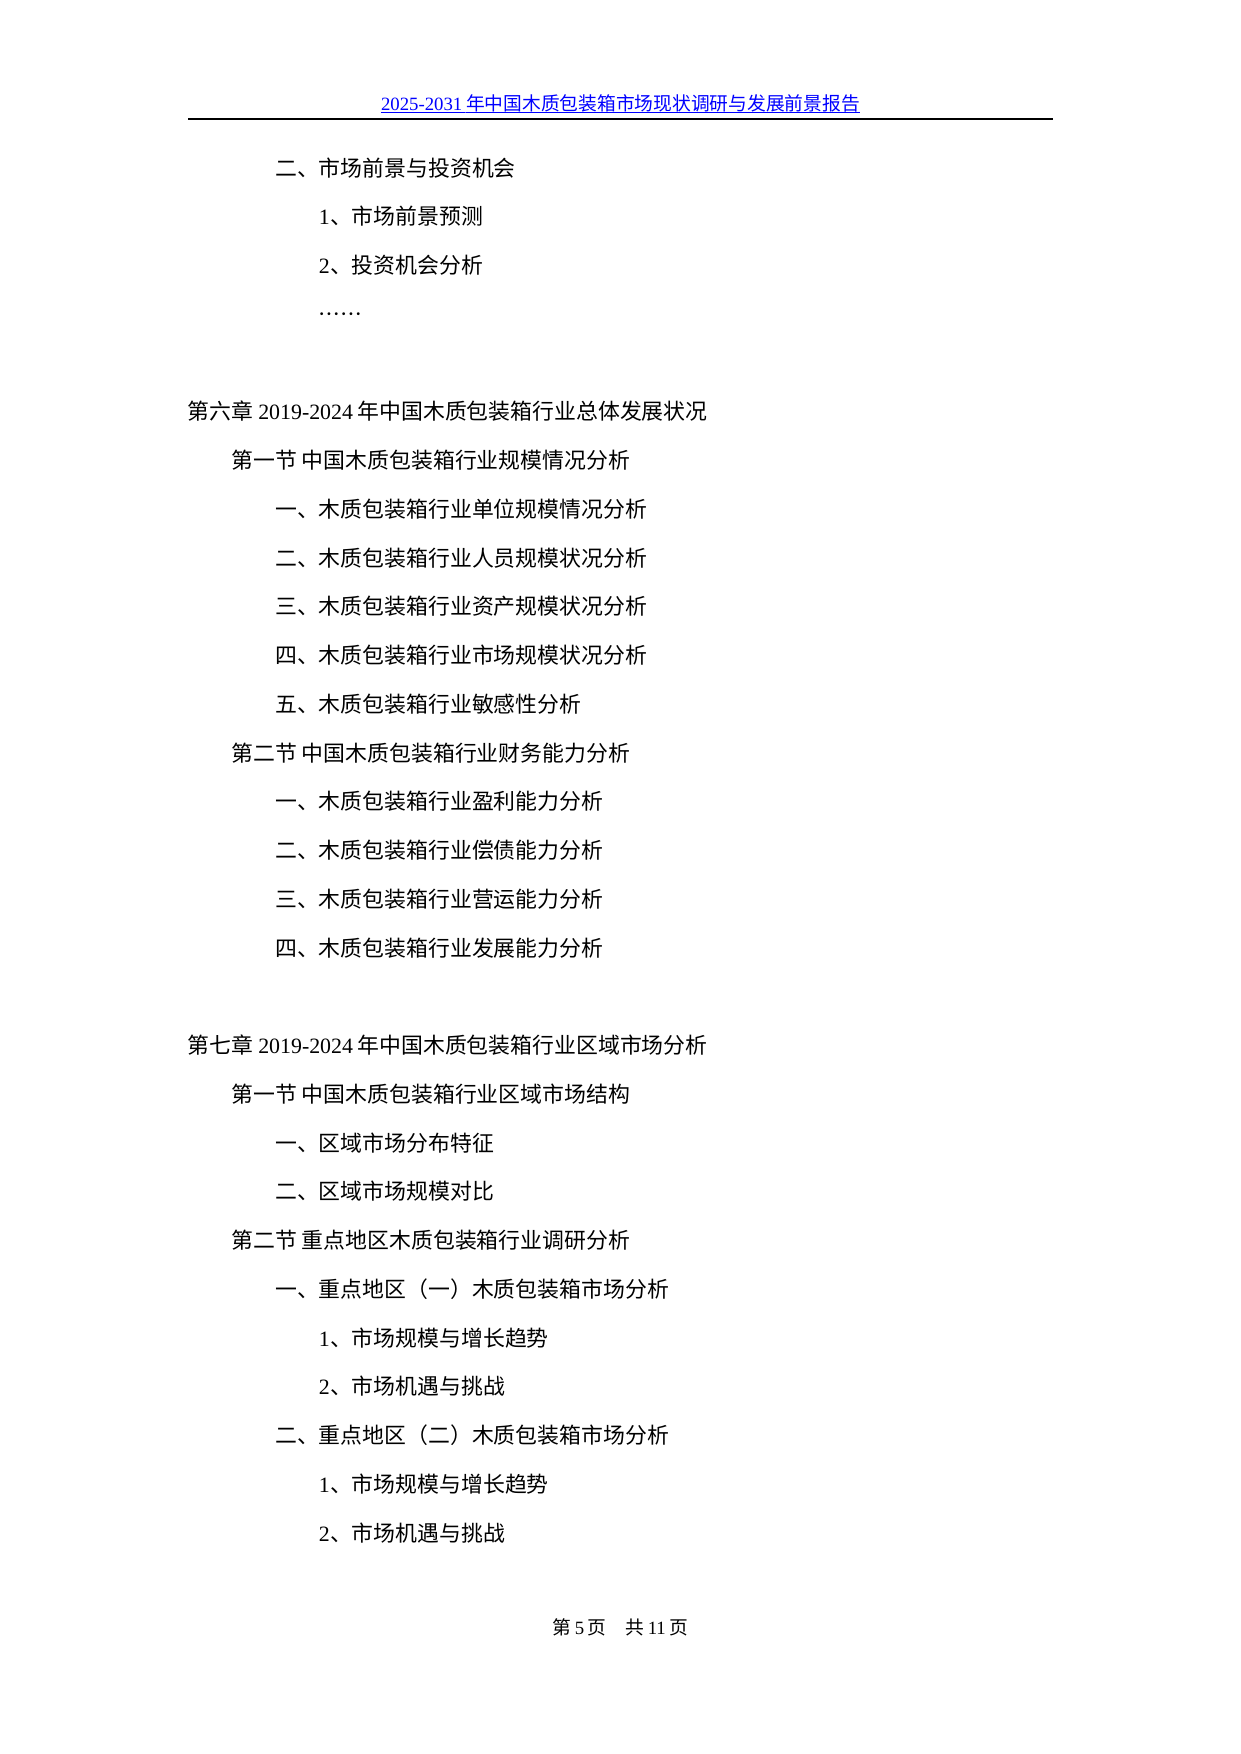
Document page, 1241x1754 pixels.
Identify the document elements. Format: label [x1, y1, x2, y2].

text [187, 150, 1053, 1548]
